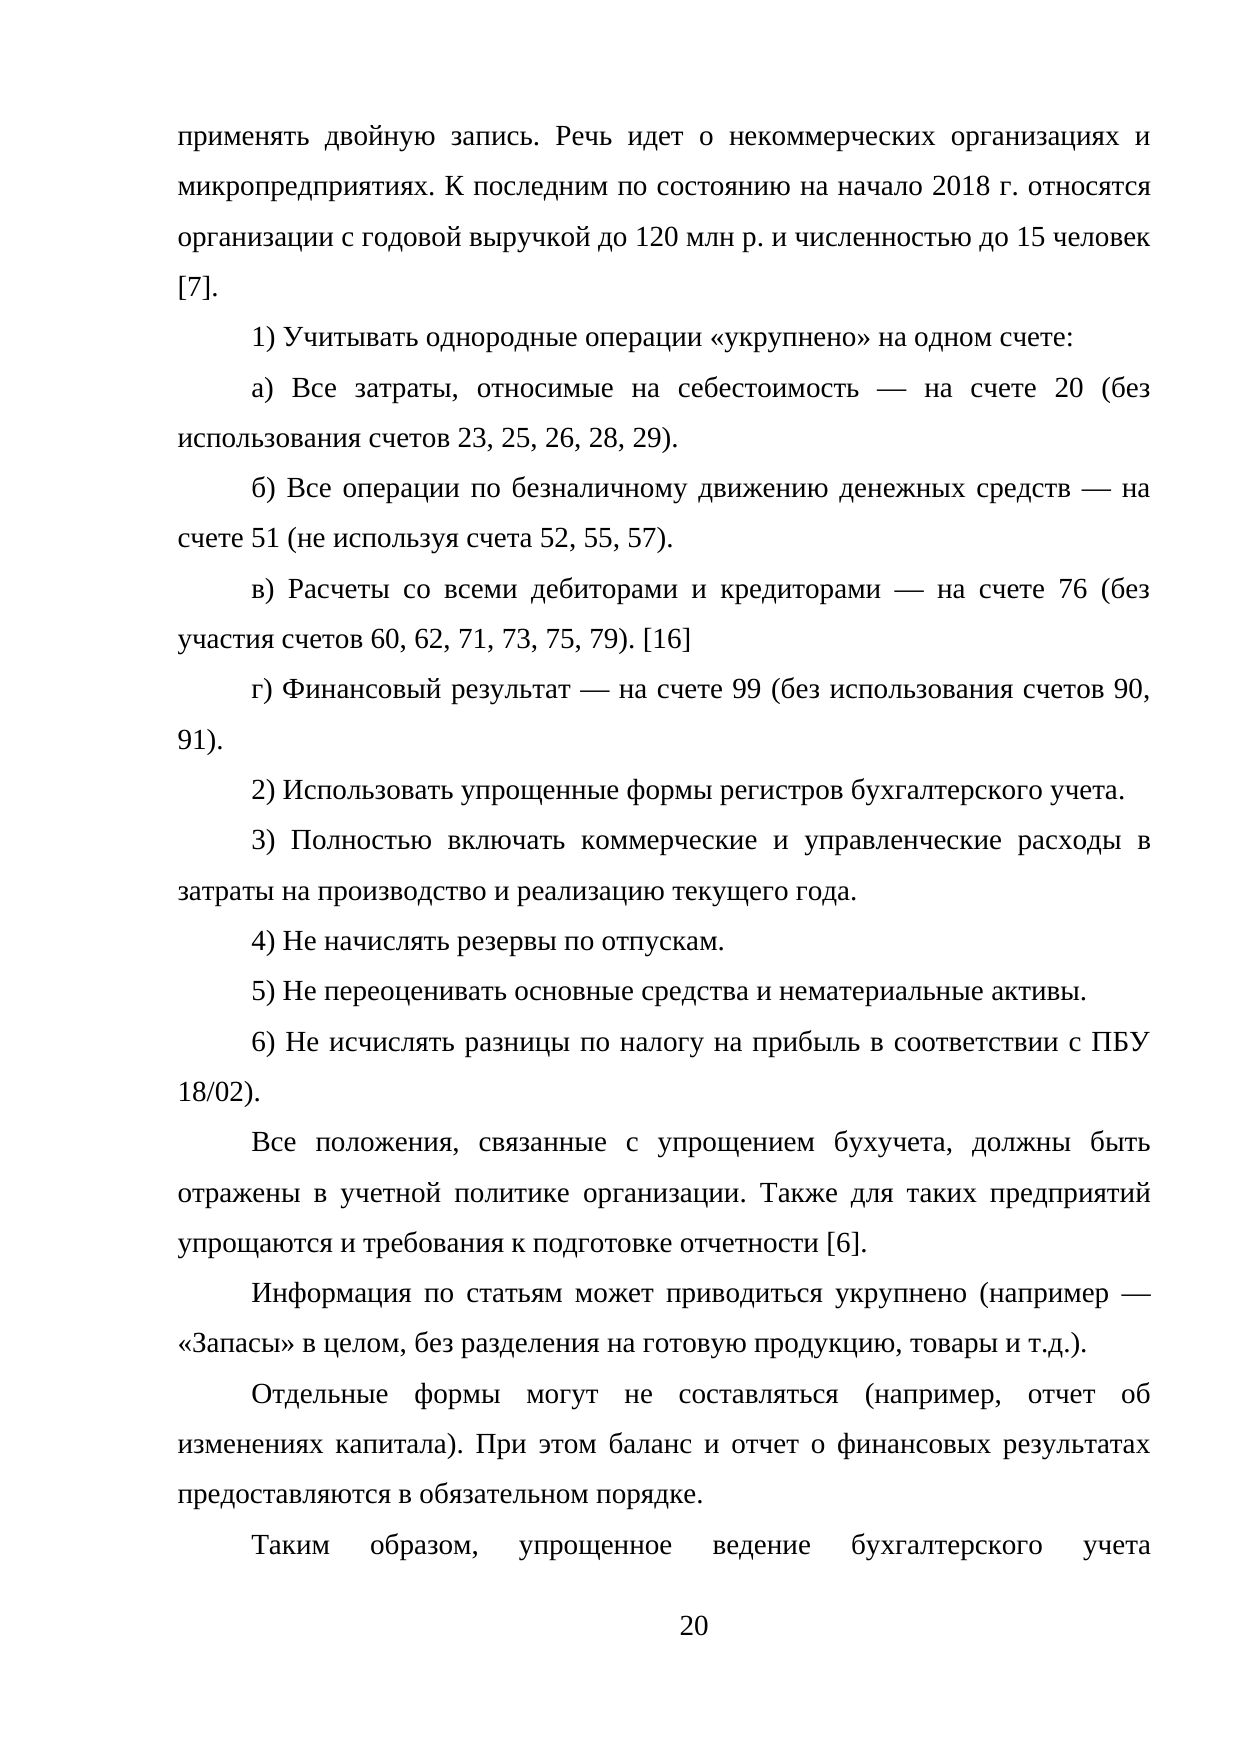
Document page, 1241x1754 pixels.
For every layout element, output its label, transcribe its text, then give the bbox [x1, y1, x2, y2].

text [177, 1527, 1152, 1560]
text б) Все операции по безналичному движению денежных средств — на счете 51 (не используя счета 52, 55, 57). [177, 470, 1152, 554]
text Информация по статьям может приводиться укрупнено (например — «Запасы» в целом, без разделения на готовую продукцию, товары и т.д.). [177, 1275, 1152, 1359]
text 6) Не исчислять разницы по налогу на прибыль в соответствии с ПБУ 18/02). [177, 1024, 1152, 1108]
text 4) Не начислять резервы по отпускам. [177, 923, 1152, 957]
text 5) Не переоценивать основные средства и нематериальные активы. [177, 973, 1152, 1007]
text Все положения, связанные с упрощением бухучета, должны быть отражены в учетной политике организации. Также для таких предприятий упрощаются и требования к подготовке отчетности [6]. [177, 1124, 1152, 1258]
text 3) Полностью включать коммерческие и управленческие расходы в затраты на производство и реализацию текущего года. [177, 822, 1152, 906]
text г) Финансовый результат — на счете 99 (без использования счетов 90, 91). [177, 672, 1152, 755]
text 1) Учитывать однородные операции «укрупнено» на одном счете: [177, 319, 1152, 353]
text 2) Использовать упрощенные формы регистров бухгалтерского учета. [177, 772, 1152, 806]
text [177, 118, 1152, 303]
text а) Все затраты, относимые на себестоимость — на счете 20 (без использования счетов 23, 25, 26, 28, 29). [177, 370, 1152, 453]
text Отдельные формы могут не составляться (например, отчет об изменениях капитала). При этом баланс и отчет о финансовых результатах предоставляются в обязательном порядке. [177, 1376, 1152, 1510]
text в) Расчеты со всеми дебиторами и кредиторами — на счете 76 (без участия счетов 60, 62, 71, 73, 75, 79). [16] [177, 571, 1152, 655]
